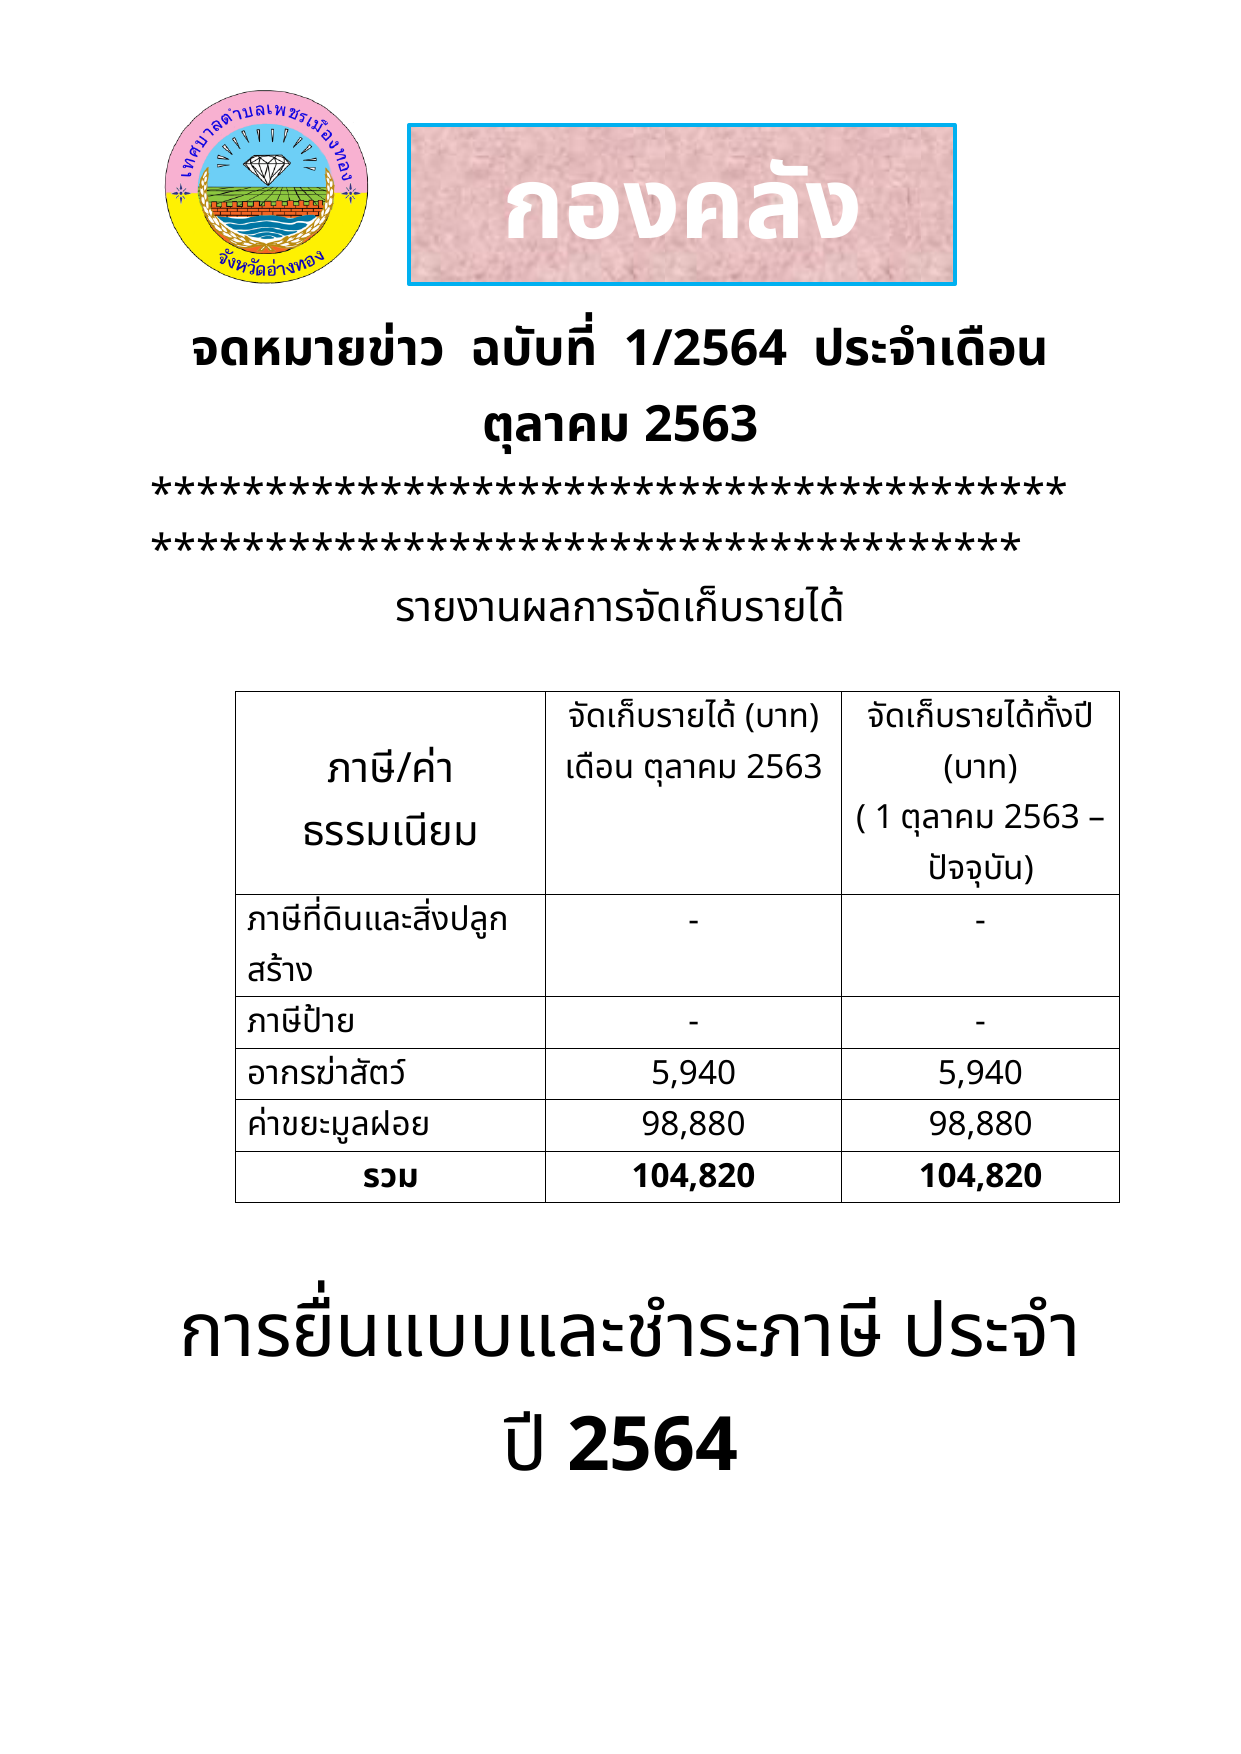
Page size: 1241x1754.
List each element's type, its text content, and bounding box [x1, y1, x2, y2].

text การยื่นแบบและชำระภาษี ประจำปี 2564 [150, 1276, 1090, 1504]
table_cell 98,880 [546, 1100, 841, 1151]
table_cell ภาษีป้าย [236, 997, 545, 1048]
table_cell - [546, 997, 841, 1048]
table_cell 104,820 [842, 1152, 1119, 1202]
table_header จัดเก็บรายได้ (บาท) เดือน ตุลาคม 2563 [546, 692, 841, 894]
table_cell 98,880 [842, 1100, 1119, 1151]
table_cell 5,940 [842, 1049, 1119, 1099]
table_cell 5,940 [546, 1049, 841, 1099]
table_header ภาษี/ค่าธรรมเนียม [236, 692, 545, 894]
table_header จัดเก็บรายได้ทั้งปี (บาท) ( 1ตุลาคม 2563 – ปัจจุบัน) [842, 692, 1119, 894]
table_cell 104,820 [546, 1152, 841, 1202]
text จดหมายข่าว ฉบับที่ 1/2564 ประจำเดือน ตุลาคม 2563 [150, 312, 1090, 463]
table_cell - [842, 895, 1119, 996]
table_cell - [842, 997, 1119, 1048]
table_cell ภาษีที่ดินและสิ่งปลูกสร้าง [236, 895, 545, 996]
table_cell - [546, 895, 841, 996]
text รายงานผลการจัดเก็บรายได้ [150, 577, 1090, 640]
table_cell ค่าขยะมูลฝอย [236, 1100, 545, 1151]
picture [412, 128, 952, 281]
table_cell รวม [236, 1152, 545, 1202]
table_cell อากรฆ่าสัตว์ [236, 1049, 545, 1099]
text ****************************************************************************** [150, 463, 1090, 577]
picture [163, 89, 369, 284]
